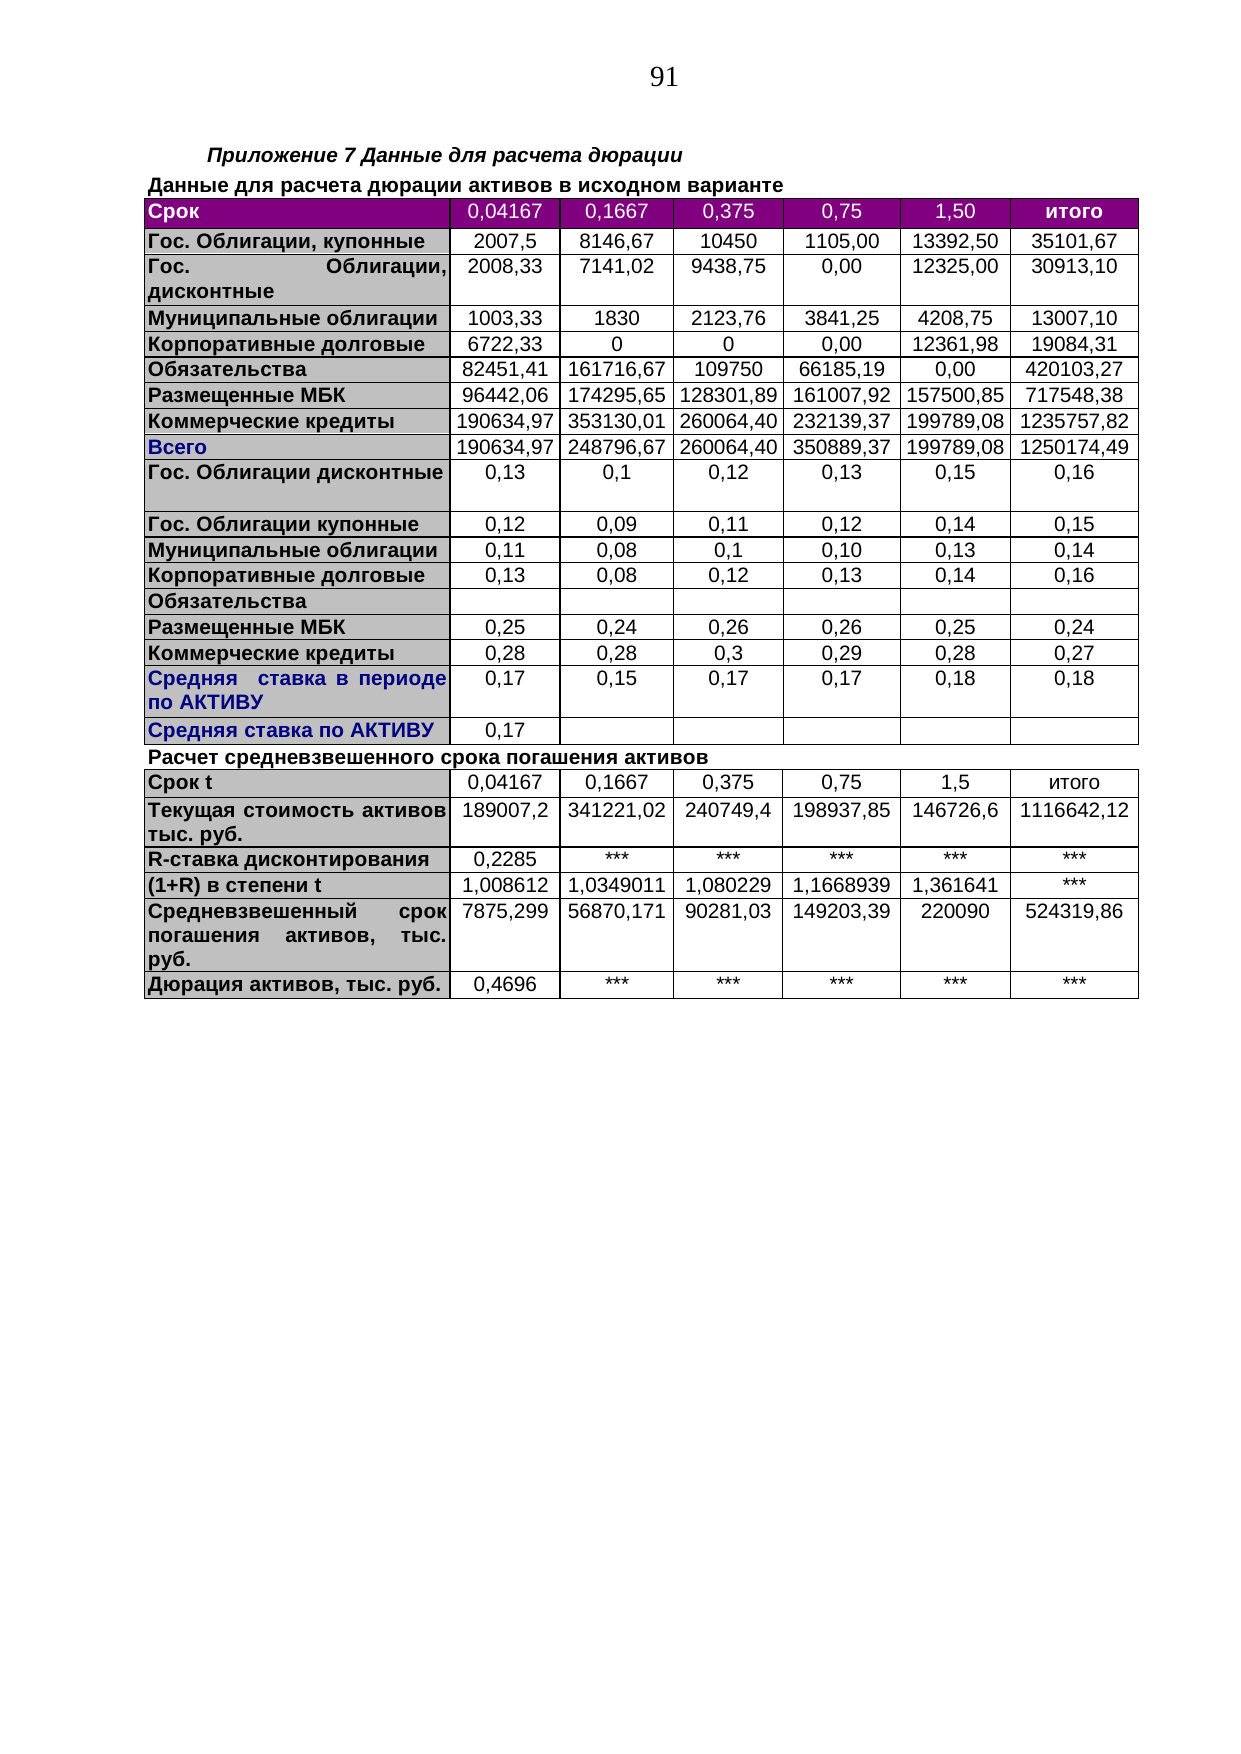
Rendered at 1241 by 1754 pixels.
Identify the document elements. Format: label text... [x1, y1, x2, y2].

table_cell 1830 [561, 306, 673, 331]
table_cell 0,13 [451, 460, 559, 511]
table_cell 0,11 [451, 538, 559, 562]
table_cell 353130,01 [561, 409, 673, 433]
table_cell 1003,33 [451, 306, 559, 331]
table_cell *** [674, 972, 782, 998]
table_cell Средняя ставка в периоде по АКТИВУ [145, 666, 449, 717]
text Данные для расчета дюрации активов в исходном варианте [148, 173, 1181, 197]
table_header Срок [145, 199, 449, 228]
table_cell [901, 718, 1010, 744]
table_cell [674, 718, 783, 744]
table_cell Коммерческие кредиты [145, 640, 449, 665]
table_cell 0,2285 [451, 848, 559, 872]
table_cell 2123,76 [674, 306, 783, 331]
table_cell 0,3 [674, 640, 783, 665]
table_cell Гос. Облигации, купонные [145, 229, 449, 253]
table_cell 199789,08 [901, 435, 1010, 459]
table_cell 0,25 [451, 615, 559, 639]
table_header 0,04167 [451, 199, 559, 228]
table_cell 174295,65 [561, 383, 673, 408]
table_cell 13392,50 [901, 229, 1010, 253]
table_cell 0,10 [784, 538, 900, 562]
table_cell 0,4696 [451, 972, 559, 998]
table_cell Корпоративные долговые [145, 332, 449, 356]
table_cell 0,28 [901, 640, 1010, 665]
table_cell *** [901, 972, 1010, 998]
table_cell [674, 589, 783, 614]
table_cell 0,25 [901, 615, 1010, 639]
table_cell 66185,19 [784, 358, 900, 382]
table_cell 1,1668939 [783, 873, 900, 898]
table_cell 240749,4 [674, 798, 782, 846]
table_cell 2008,33 [451, 255, 559, 305]
table_cell 0,26 [784, 615, 900, 639]
table_cell Корпоративные долговые [145, 563, 449, 588]
table_cell 90281,03 [674, 899, 782, 971]
table_header итого [1011, 770, 1138, 797]
table_cell 157500,85 [901, 383, 1010, 408]
table_cell 0,15 [561, 666, 673, 717]
table_cell 0,13 [901, 538, 1010, 562]
table_cell [1011, 718, 1138, 744]
table_cell [451, 589, 559, 614]
table_cell 0,16 [1011, 460, 1138, 511]
table_cell 19084,31 [1011, 332, 1138, 356]
table_cell 1250174,49 [1011, 435, 1138, 459]
table_cell Средняя ставка по АКТИВУ [145, 718, 449, 744]
table_cell 109750 [674, 358, 783, 382]
table_cell 0,18 [1011, 666, 1138, 717]
table_cell 1105,00 [784, 229, 900, 253]
table_cell 146726,6 [901, 798, 1010, 846]
table_cell Средневзвешенный срок погашения активов, тыс. руб. [145, 899, 449, 971]
table_cell 232139,37 [784, 409, 900, 433]
table_cell 1,080229 [674, 873, 782, 898]
table_cell 96442,06 [451, 383, 559, 408]
table_cell 0,18 [901, 666, 1010, 717]
table_cell [784, 589, 900, 614]
table_cell 0,29 [784, 640, 900, 665]
table_cell [784, 718, 900, 744]
table_cell 341221,02 [561, 798, 673, 846]
table_cell 1116642,12 [1011, 798, 1138, 846]
table_cell 260064,40 [674, 409, 783, 433]
table_header 0,75 [783, 770, 900, 797]
table_cell 1,0349011 [561, 873, 673, 898]
table_cell 0,26 [674, 615, 783, 639]
table_cell 4208,75 [901, 306, 1010, 331]
table_header 0,375 [674, 770, 782, 797]
table_cell (1+R) в степени t [145, 873, 449, 898]
table_cell 1,008612 [451, 873, 559, 898]
table_cell 220090 [901, 899, 1010, 971]
table_cell 0,00 [901, 358, 1010, 382]
text Расчет средневзвешенного срока погашения активов [148, 745, 1181, 769]
table_cell 0,11 [674, 512, 783, 536]
table_cell 0,13 [784, 563, 900, 588]
table_cell 7141,02 [561, 255, 673, 305]
table_cell *** [783, 848, 900, 872]
table_cell 0,17 [784, 666, 900, 717]
table_header 0,04167 [451, 770, 559, 797]
table_cell 0,1 [561, 460, 673, 511]
table_cell 0,1 [674, 538, 783, 562]
table_cell 2007,5 [451, 229, 559, 253]
table_cell 248796,67 [561, 435, 673, 459]
table_cell 0,14 [901, 512, 1010, 536]
table_cell 10450 [674, 229, 783, 253]
table_cell Дюрация активов, тыс. руб. [145, 972, 449, 998]
table_cell 0,13 [784, 460, 900, 511]
table_cell 420103,27 [1011, 358, 1138, 382]
table_cell 0,14 [1011, 538, 1138, 562]
table_cell 56870,171 [561, 899, 673, 971]
table_cell 0 [561, 332, 673, 356]
table_cell 0,12 [784, 512, 900, 536]
table_cell 0,17 [674, 666, 783, 717]
table_header 0,75 [784, 199, 900, 228]
table_cell *** [783, 972, 900, 998]
table_cell 190634,97 [451, 409, 559, 433]
table_header итого [1011, 199, 1138, 228]
table_header Срок t [145, 770, 449, 797]
table_cell Текущая стоимость активов тыс. руб. [145, 798, 449, 846]
table_cell 0,14 [901, 563, 1010, 588]
table_header 0,375 [674, 199, 783, 228]
table_cell 35101,67 [1011, 229, 1138, 253]
table_cell Обязательства [145, 589, 449, 614]
table_cell 0,09 [561, 512, 673, 536]
table_cell 161007,92 [784, 383, 900, 408]
table_header 0,1667 [561, 770, 673, 797]
table_cell 0,15 [901, 460, 1010, 511]
table_cell 149203,39 [783, 899, 900, 971]
table_cell 1,361641 [901, 873, 1010, 898]
table_cell 0,12 [674, 563, 783, 588]
table_cell *** [1011, 848, 1138, 872]
table_cell Муниципальные облигации [145, 538, 449, 562]
table_cell Коммерческие кредиты [145, 409, 449, 433]
table_cell 190634,97 [451, 435, 559, 459]
table_cell 350889,37 [784, 435, 900, 459]
table_cell Гос. Облигации, дисконтные [145, 255, 449, 305]
table_cell 0,13 [451, 563, 559, 588]
table_cell 12325,00 [901, 255, 1010, 305]
table_cell 0,08 [561, 538, 673, 562]
table_cell 30913,10 [1011, 255, 1138, 305]
table_cell 128301,89 [674, 383, 783, 408]
table_cell Муниципальные облигации [145, 306, 449, 331]
table_cell Гос. Облигации купонные [145, 512, 449, 536]
table_cell 6722,33 [451, 332, 559, 356]
table_cell 0,12 [674, 460, 783, 511]
table_cell *** [674, 848, 782, 872]
table_cell 0,00 [784, 332, 900, 356]
table_cell 0,28 [561, 640, 673, 665]
table_cell 0,24 [561, 615, 673, 639]
table_cell 0,08 [561, 563, 673, 588]
table_cell 0 [674, 332, 783, 356]
table_cell *** [561, 972, 673, 998]
table_cell 0,00 [784, 255, 900, 305]
table_cell 9438,75 [674, 255, 783, 305]
table_cell R-ставка дисконтирования [145, 848, 449, 872]
table_cell 8146,67 [561, 229, 673, 253]
table_cell 13007,10 [1011, 306, 1138, 331]
table_cell Обязательства [145, 358, 449, 382]
table_cell [561, 718, 673, 744]
table_cell *** [1011, 873, 1138, 898]
table_cell 717548,38 [1011, 383, 1138, 408]
table_header 1,5 [901, 770, 1010, 797]
table_cell 0,24 [1011, 615, 1138, 639]
table_cell 7875,299 [451, 899, 559, 971]
table_cell 3841,25 [784, 306, 900, 331]
table_header 1,50 [901, 199, 1010, 228]
table_cell 524319,86 [1011, 899, 1138, 971]
table_cell [561, 589, 673, 614]
table_cell 0,17 [451, 666, 559, 717]
table_cell 0,15 [1011, 512, 1138, 536]
table_cell 189007,2 [451, 798, 559, 846]
table_cell [1011, 589, 1138, 614]
table_cell Гос. Облигации дисконтные [145, 460, 449, 511]
table_cell [901, 589, 1010, 614]
table_cell 12361,98 [901, 332, 1010, 356]
table_cell 1235757,82 [1011, 409, 1138, 433]
table_cell 82451,41 [451, 358, 559, 382]
table_cell Размещенные МБК [145, 615, 449, 639]
table_cell *** [1011, 972, 1138, 998]
table_header 0,1667 [561, 199, 673, 228]
table_cell Всего [145, 435, 449, 459]
table_cell 0,28 [451, 640, 559, 665]
table_cell 260064,40 [674, 435, 783, 459]
table_cell 198937,85 [783, 798, 900, 846]
table_cell 0,17 [451, 718, 559, 744]
table_cell 161716,67 [561, 358, 673, 382]
table_cell 0,12 [451, 512, 559, 536]
table_cell 199789,08 [901, 409, 1010, 433]
table_cell *** [561, 848, 673, 872]
table_cell 0,27 [1011, 640, 1138, 665]
table_cell Размещенные МБК [145, 383, 449, 408]
subtitle Приложение 7 Данные для расчета дюрации [207, 143, 1181, 167]
table_cell 0,16 [1011, 563, 1138, 588]
table_cell *** [901, 848, 1010, 872]
